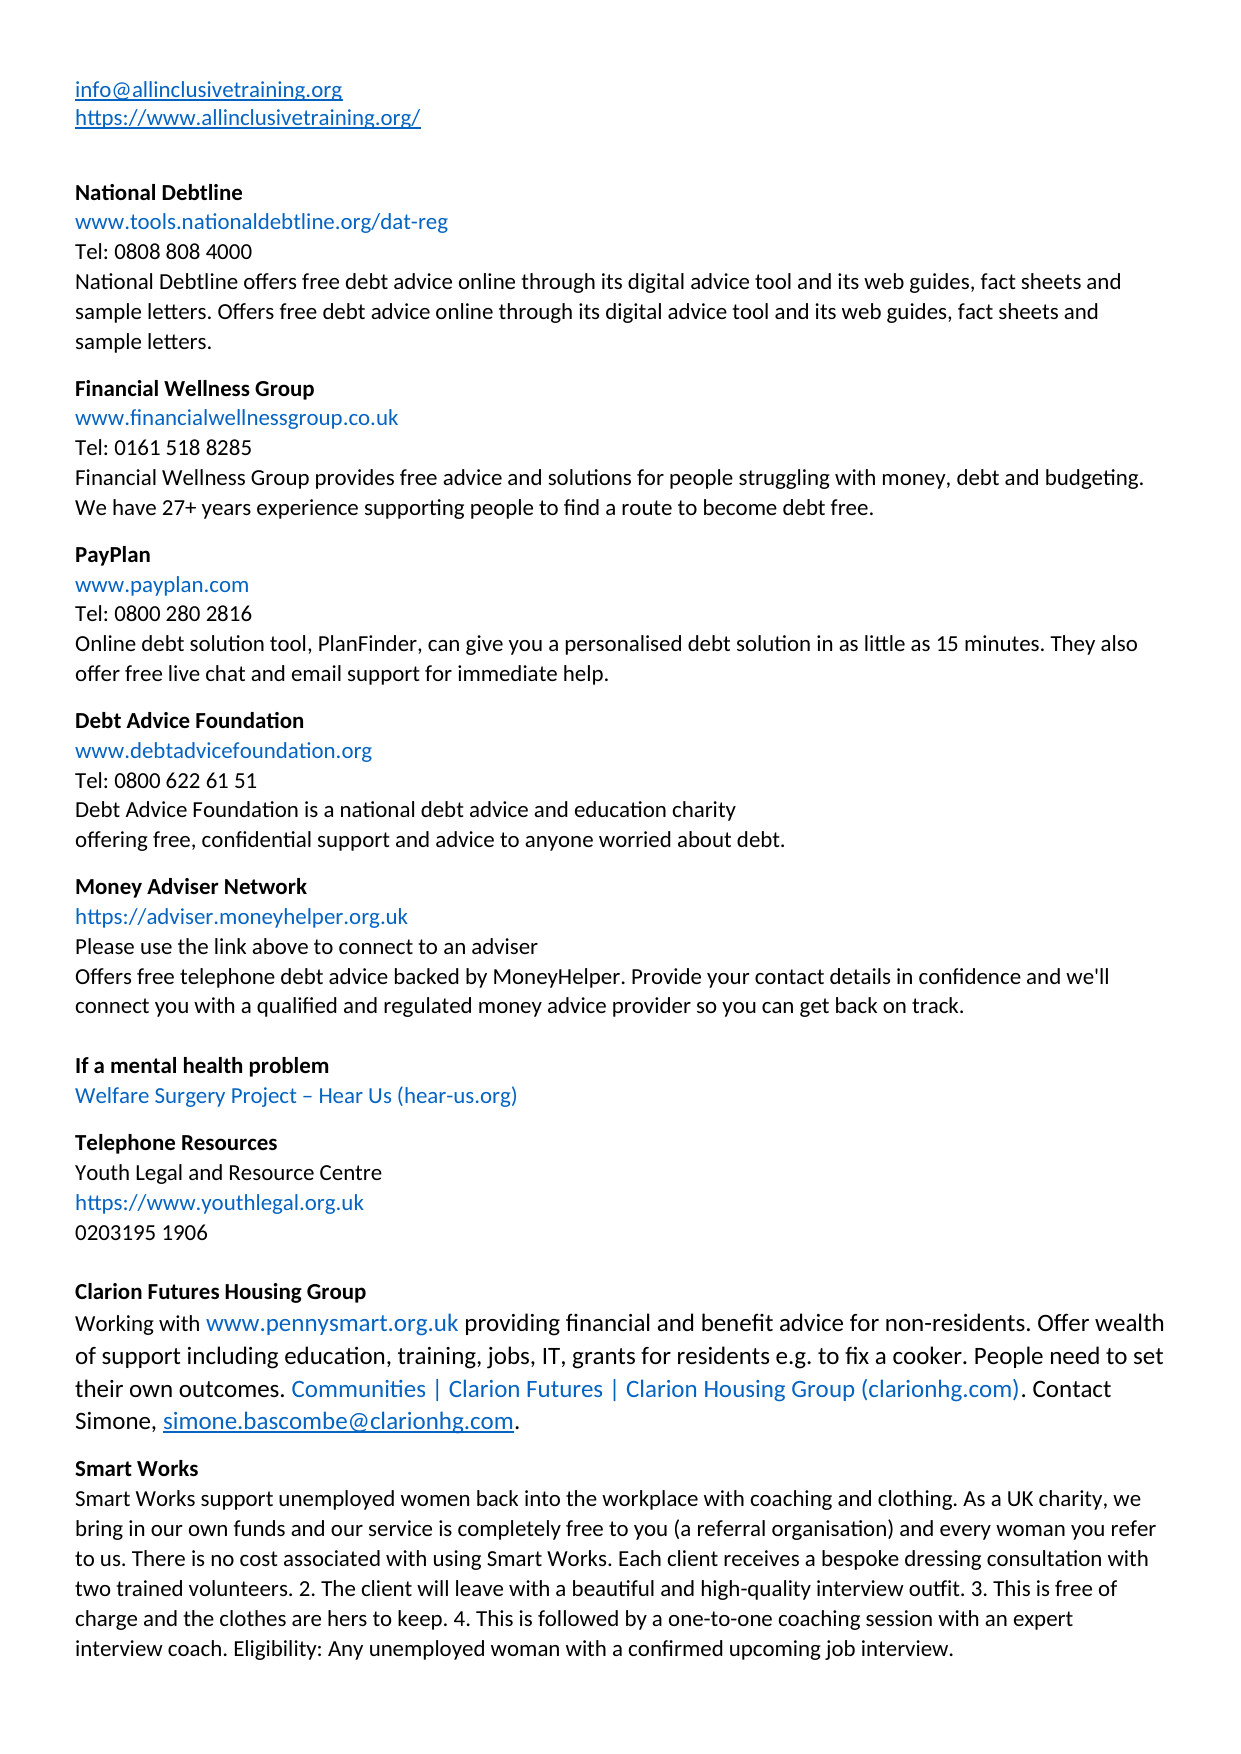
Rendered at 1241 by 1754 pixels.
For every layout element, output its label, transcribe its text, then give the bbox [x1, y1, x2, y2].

text https://www.allinclusivetraining.org/ [75, 103, 1165, 131]
text Money Adviser Network https://adviser.moneyhelper.org.uk Please use the link above to connect to an adviser Offers free telephone debt advice backed by MoneyHelper. Provide your contact details in confidence and we'll connect you with a qualified and regulated money advice provider so you can get back on track. If a mental health problem Welfare Surgery Project – Hear Us (hear-us.org) [75, 872, 1165, 1109]
text PayPlan www.payplan.com Tel: 0800 280 2816 Online debt solution tool, PlanFinder, can give you a personalised debt solution in as little as 15 minutes. They also offer free live chat and email support for immediate help. [75, 540, 1165, 687]
text Telephone Resources Youth Legal and Resource Centre https://www.youthlegal.org.uk 0203195 1906 Clarion Futures Housing Group Working with www.pennysmart.org.uk providing financial and benefit advice for non-residents. Offer wealth of support including education, training, jobs, IT, grants for residents e.g. to fix a cooker. People need to set their own outcomes. Communities | Clarion Futures | Clarion Housing Group (clarionhg.com). Contact Simone, simone.bascombe@clarionhg.com. [75, 1128, 1165, 1436]
text Smart Works Smart Works support unemployed women back into the workplace with coaching and clothing. As a UK charity, we bring in our own funds and our service is completely free to you (a referral organisation) and every woman you refer to us. There is no cost associated with using Smart Works. Each client receives a bespoke dressing consultation with two trained volunteers. 2. The client will leave with a beautiful and high-quality interview outfit. 3. This is free of charge and the clothes are hers to keep. 4. This is followed by a one-to-one coaching session with an expert interview coach. Eligibility: Any unemployed woman with a confirmed upcoming job interview. [75, 1454, 1165, 1662]
text Financial Wellness Group www.financialwellnessgroup.co.uk Tel: 0161 518 8285 Financial Wellness Group provides free advice and solutions for people struggling with money, debt and budgeting. We have 27+ years experience supporting people to find a route to become debt free. [75, 374, 1165, 521]
text Debt Advice Foundation www.debtadvicefoundation.org Tel: 0800 622 61 51 Debt Advice Foundation is a national debt advice and education charity offering free, confidential support and advice to anyone worried about debt. [75, 706, 1165, 853]
text info@allinclusivetraining.org [75, 75, 1165, 103]
text National Debtline www.tools.nationaldebtline.org/dat-reg Tel: 0808 808 4000 National Debtline offers free debt advice online through its digital advice tool and its web guides, fact sheets and sample letters. Offers free debt advice online through its digital advice tool and its web guides, fact sheets and sample letters. [75, 178, 1165, 355]
